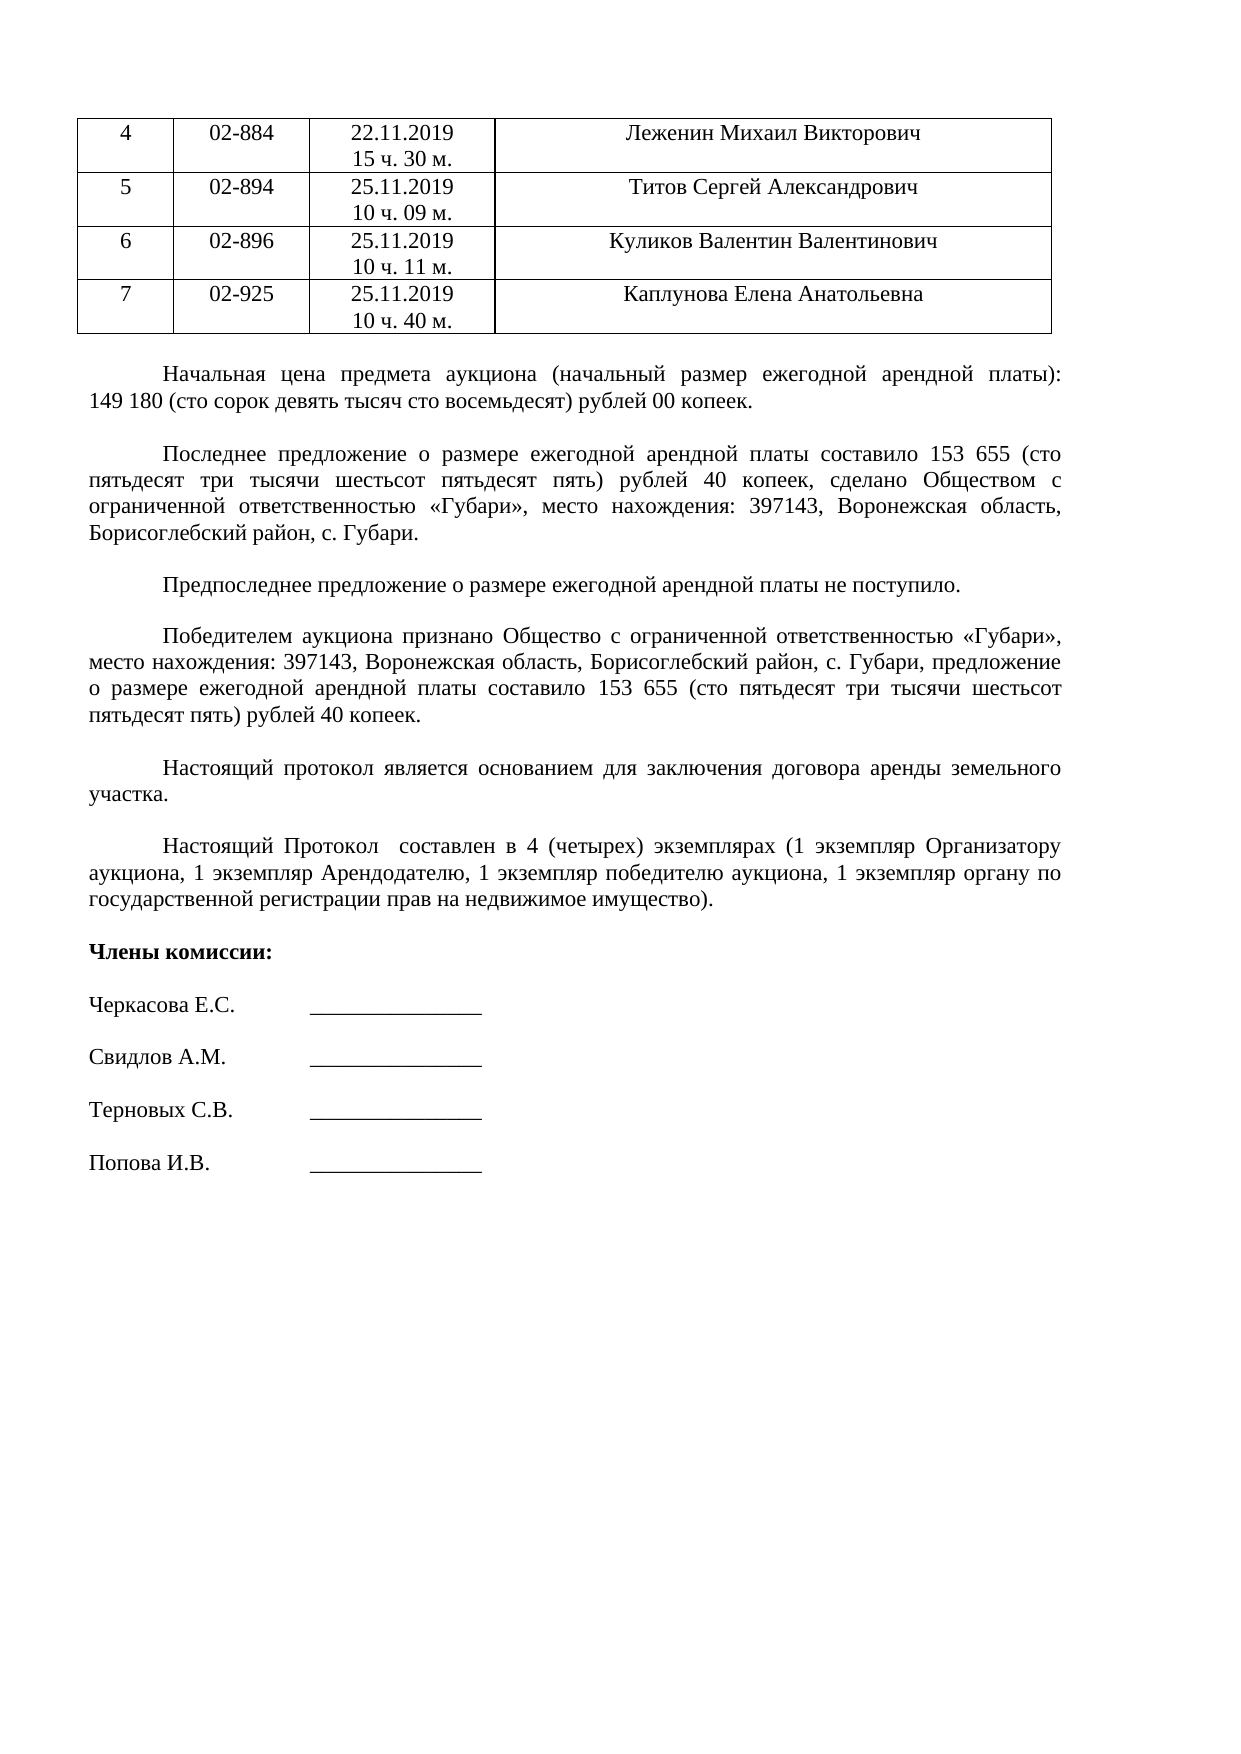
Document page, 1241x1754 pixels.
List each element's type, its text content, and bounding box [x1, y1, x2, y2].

table_cell Каплунова Елена Анатольевна [496, 280, 1051, 333]
table_cell 5 [78, 173, 173, 226]
table_cell 25.11.2019 10 ч. 11 м. [310, 227, 494, 279]
table_cell 02-896 [174, 227, 309, 279]
text Попова И.В. _______________ [88, 1149, 1063, 1175]
text Начальная цена предмета аукциона (начальный размер ежегодной арендной платы): 149 180 (сто сорок девять тысяч сто восемьдесят) рублей 00 копеек. [88, 361, 1063, 413]
table_cell Куликов Валентин Валентинович [496, 227, 1051, 279]
text Победителем аукциона признано Общество с ограниченной ответственностью «Губари», место нахождения: 397143, Воронежская область, Борисоглебский район, с. Губари, предложение о размере ежегодной арендной платы составило 153 655 (сто пятьдесят три тысячи шестьсот пятьдесят пять) рублей 40 копеек. [88, 622, 1063, 727]
table_cell Леженин Михаил Викторович [496, 119, 1051, 172]
table_cell 22.11.2019 15 ч. 30 м. [310, 119, 494, 172]
table_cell 02-894 [174, 173, 309, 226]
table_cell 25.11.2019 10 ч. 09 м. [310, 173, 494, 226]
table_cell 02-884 [174, 119, 309, 172]
table_cell Титов Сергей Александрович [496, 173, 1051, 226]
text Черкасова Е.С. _______________ [88, 991, 1063, 1017]
text Настоящий Протокол составлен в 4 (четырех) экземплярах (1 экземпляр Организатору аукциона, 1 экземпляр Арендодателю, 1 экземпляр победителю аукциона, 1 экземпляр органу по государственной регистрации прав на недвижимое имущество). [88, 833, 1063, 912]
text Свидлов А.М. _______________ [88, 1043, 1063, 1070]
text Члены комиссии: [88, 938, 1063, 964]
table_cell 4 [78, 119, 173, 172]
text Терновых С.В. _______________ [88, 1096, 1063, 1122]
table_cell 6 [78, 227, 173, 279]
text Последнее предложение о размере ежегодной арендной платы составило 153 655 (сто пятьдесят три тысячи шестьсот пятьдесят пять) рублей 40 копеек, сделано Обществом с ограниченной ответственностью «Губари», место нахождения: 397143, Воронежская область, Борисоглебский район, с. Губари. [88, 439, 1063, 545]
table_cell 25.11.2019 10 ч. 40 м. [310, 280, 494, 333]
text Настоящий протокол является основанием для заключения договора аренды земельного участка. [88, 753, 1063, 806]
table_cell 02-925 [174, 280, 309, 333]
table_cell 7 [78, 280, 173, 333]
text Предпоследнее предложение о размере ежегодной арендной платы не поступило. [88, 571, 1063, 598]
